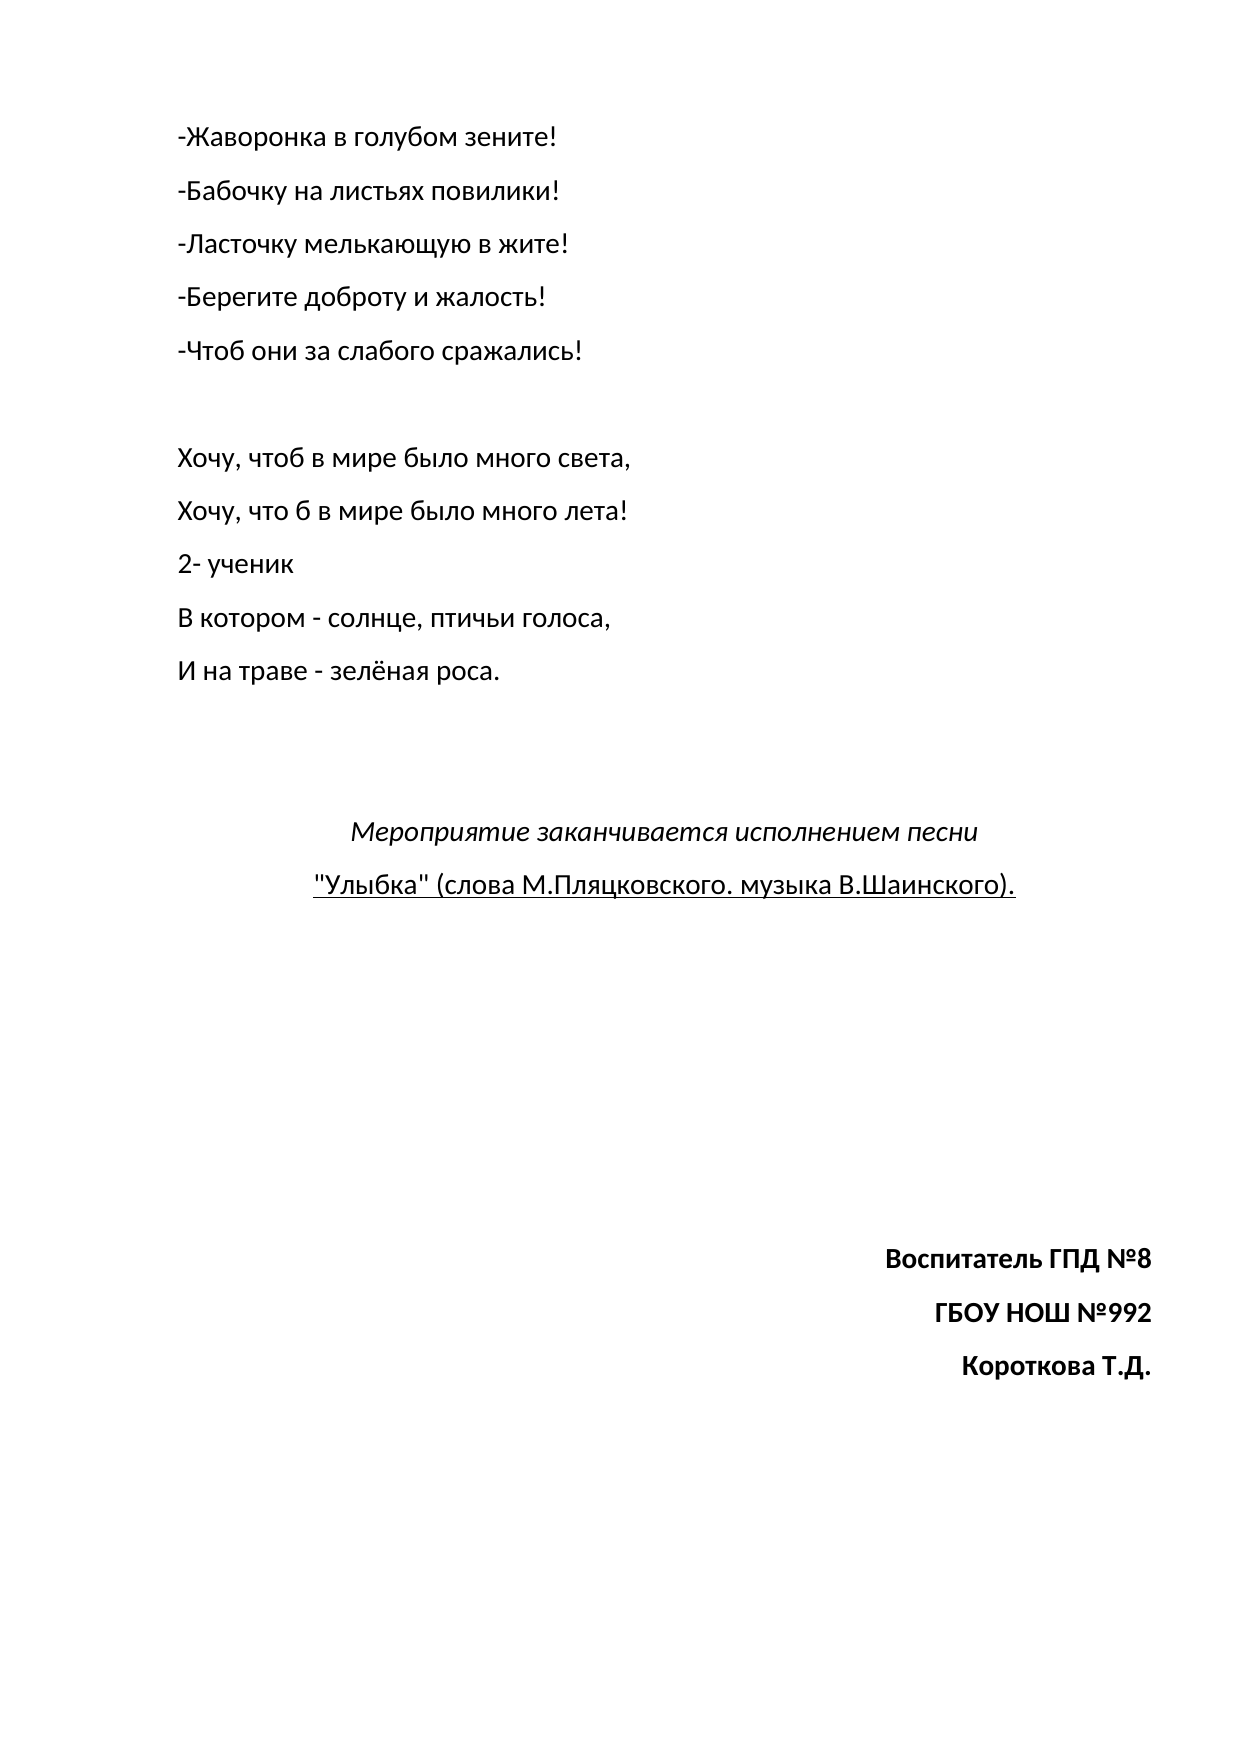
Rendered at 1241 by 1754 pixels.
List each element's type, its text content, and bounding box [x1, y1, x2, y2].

text -Бабочку на листьях повилики! [177, 172, 1152, 207]
text -Ласточку мелькающую в жите! [177, 225, 1152, 261]
text Хочу, чтоб в мире было много света, [177, 439, 1152, 474]
text Короткова Т.Д. [177, 1347, 1152, 1383]
text Хочу, что б в мире было много лета! [177, 492, 1152, 528]
text -Жаворонка в голубом зените! [177, 118, 1152, 154]
text -Чтоб они за слабого сражались! [177, 332, 1152, 367]
text ГБОУ НОШ №992 [177, 1294, 1152, 1329]
text И на траве - зелёная роса. [177, 652, 1152, 688]
text -Берегите доброту и жалость! [177, 278, 1152, 314]
text 2- ученик [177, 546, 1152, 581]
text Мероприятие заканчивается исполнением песни [177, 813, 1152, 848]
text В котором - солнце, птичьи голоса, [177, 599, 1152, 635]
text Воспитатель ГПД №8 [177, 1240, 1152, 1276]
text "Улыбка" (слова М.Пляцковского. музыка В.Шаинского). [177, 866, 1152, 902]
